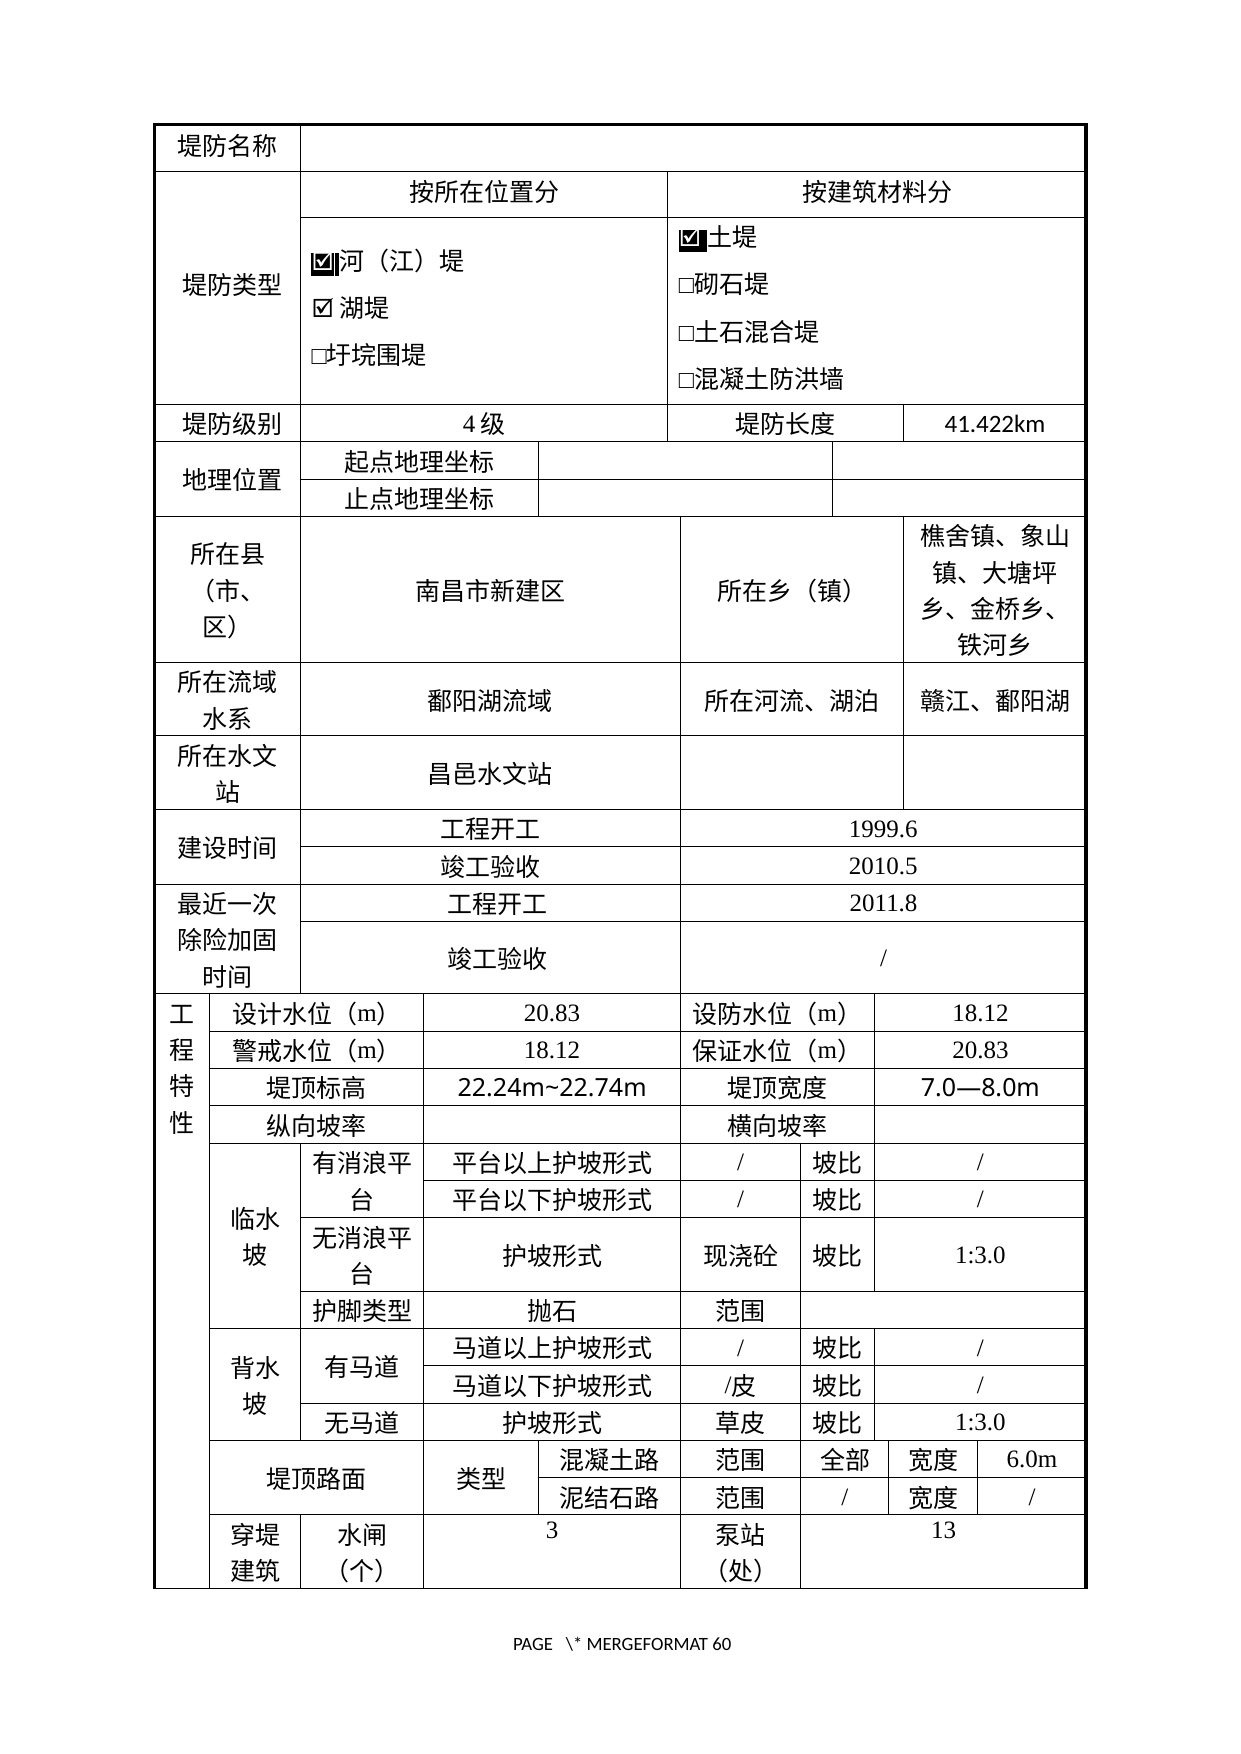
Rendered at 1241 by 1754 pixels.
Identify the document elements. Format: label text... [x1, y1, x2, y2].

table_cell 穿堤建筑物 [210, 1515, 300, 1588]
table_cell 工程开工 [301, 885, 680, 921]
table_cell 按所在位置分 [301, 172, 667, 217]
table_cell 18.12 [875, 994, 1084, 1031]
table_cell 20.83 [875, 1032, 1084, 1068]
table_cell / [875, 1329, 1084, 1365]
table_cell / [978, 1478, 1084, 1514]
table_cell 2011.8 [681, 885, 1084, 921]
table_cell 堤防级别 [156, 405, 300, 441]
table_cell 7.0—8.0m [875, 1069, 1084, 1105]
table_cell 4级 [301, 405, 667, 441]
table_cell [424, 1106, 680, 1142]
table_cell 平台以下护坡形式 [424, 1181, 680, 1217]
table_cell / [875, 1181, 1084, 1217]
table_cell / [681, 1181, 800, 1217]
table_cell 泵站（处） [681, 1515, 800, 1588]
table_cell 所在河流、湖泊 [681, 663, 903, 735]
table_cell 樵舍镇、象山镇、大塘坪乡、金桥乡、铁河乡 [904, 517, 1084, 662]
table_cell 堤防类型 [156, 172, 300, 404]
table_cell 堤防长度 [668, 405, 903, 441]
table_cell / [875, 1144, 1084, 1180]
table_cell 所在乡（镇） [681, 517, 903, 662]
table_cell 河（江）堤 湖堤 □圩垸围堤 [301, 218, 667, 404]
table_cell 坡比 [801, 1366, 874, 1402]
table_cell 坡比 [801, 1218, 874, 1291]
table_cell 草皮 [681, 1404, 800, 1440]
table_cell 保证水位（m） [681, 1032, 874, 1068]
table_cell 工程开工 [301, 810, 680, 846]
table_cell 护脚类型 [301, 1292, 423, 1328]
table_cell 宽度 [889, 1478, 977, 1514]
table_cell [833, 442, 1084, 478]
table_cell 按建筑材料分 [668, 172, 1084, 217]
table_cell 坡比 [801, 1181, 874, 1217]
table_cell 水闸（个） [301, 1515, 423, 1588]
table_cell 13 [801, 1515, 1084, 1588]
table_cell / [681, 922, 1084, 993]
table_cell 昌邑水文站 [301, 736, 680, 809]
table_cell 范围 [681, 1441, 800, 1477]
table_cell 坡比 [801, 1404, 874, 1440]
table_cell 6.0m [978, 1441, 1084, 1477]
table_cell 起点地理坐标 [301, 442, 538, 478]
table_cell [875, 1106, 1084, 1142]
table_cell 1999.6 [681, 810, 1084, 846]
table_cell 范围 [681, 1292, 800, 1328]
table_cell [833, 480, 1084, 516]
table_cell 土堤 □砌石堤 □土石混合堤 □混凝土防洪墙 [668, 218, 1084, 404]
table_cell [681, 736, 903, 809]
table_cell 马道以下护坡形式 [424, 1366, 680, 1402]
table_cell 临水坡 [210, 1144, 300, 1328]
table_cell 2010.5 [681, 847, 1084, 883]
table_cell 工程特性 [156, 994, 209, 1588]
table_cell 最近一次 除险加固时间 [156, 885, 300, 993]
table_cell 18.12 [424, 1032, 680, 1068]
table_cell 现浇砼 [681, 1218, 800, 1291]
table_cell 无消浪平台 [301, 1218, 423, 1291]
table_cell 坡比 [801, 1329, 874, 1365]
table_cell 赣江、鄱阳湖 [904, 663, 1084, 735]
table_header 堤防名称 [156, 126, 300, 171]
table_cell 41.422km [904, 405, 1084, 441]
table_cell / [801, 1478, 888, 1514]
table_cell 堤顶标高 [210, 1069, 423, 1105]
table_cell [801, 1292, 1084, 1328]
table_cell [904, 736, 1084, 809]
table_cell 地理位置 [156, 442, 300, 516]
table_cell 护坡形式 [424, 1404, 680, 1440]
table_cell 鄱阳湖流域 [301, 663, 680, 735]
table_cell 类型 [424, 1441, 538, 1514]
table_cell 所在水文站 [156, 736, 300, 809]
table_cell 平台以上护坡形式 [424, 1144, 680, 1180]
table_cell 竣工验收 [301, 847, 680, 883]
table_cell 宽度 [889, 1441, 977, 1477]
table_cell 1:3.0 [875, 1218, 1084, 1291]
table_cell 建设时间 [156, 810, 300, 883]
table_cell 抛石 [424, 1292, 680, 1328]
table_cell [539, 442, 832, 478]
table_cell 纵向坡率 [210, 1106, 423, 1142]
table_cell 3 [424, 1515, 680, 1588]
table_header [301, 126, 1084, 171]
table_cell 泥结石路 [539, 1478, 680, 1514]
table_cell 护坡形式 [424, 1218, 680, 1291]
table_cell /皮 [681, 1366, 800, 1402]
table_cell 横向坡率 [681, 1106, 874, 1142]
table_cell / [681, 1144, 800, 1180]
table_cell 所在流域水系 [156, 663, 300, 735]
table_cell / [681, 1329, 800, 1365]
table_cell 南昌市新建区 [301, 517, 680, 662]
table_cell 坡比 [801, 1144, 874, 1180]
table_cell 有马道 [301, 1329, 423, 1402]
table_cell 竣工验收 [301, 922, 680, 993]
table_cell 无马道 [301, 1404, 423, 1440]
table_cell 20.83 [424, 994, 680, 1031]
table_cell 止点地理坐标 [301, 480, 538, 516]
table_cell 警戒水位（m） [210, 1032, 423, 1068]
table_cell 全部 [801, 1441, 888, 1477]
table_cell 设计水位（m） [210, 994, 423, 1031]
table_cell 混凝土路 [539, 1441, 680, 1477]
table_cell 马道以上护坡形式 [424, 1329, 680, 1365]
table_cell 设防水位（m） [681, 994, 874, 1031]
table_cell 有消浪平台 [301, 1144, 423, 1217]
table_cell 22.24m~22.74m [424, 1069, 680, 1105]
table_cell 堤顶宽度 [681, 1069, 874, 1105]
table_cell 范围 [681, 1478, 800, 1514]
table_cell / [875, 1366, 1084, 1402]
table_cell 1:3.0 [875, 1404, 1084, 1440]
table_cell [539, 480, 832, 516]
table_cell 背水坡 [210, 1329, 300, 1440]
table_cell 所在县（市、区） [156, 517, 300, 662]
table_cell 堤顶路面 [210, 1441, 423, 1514]
